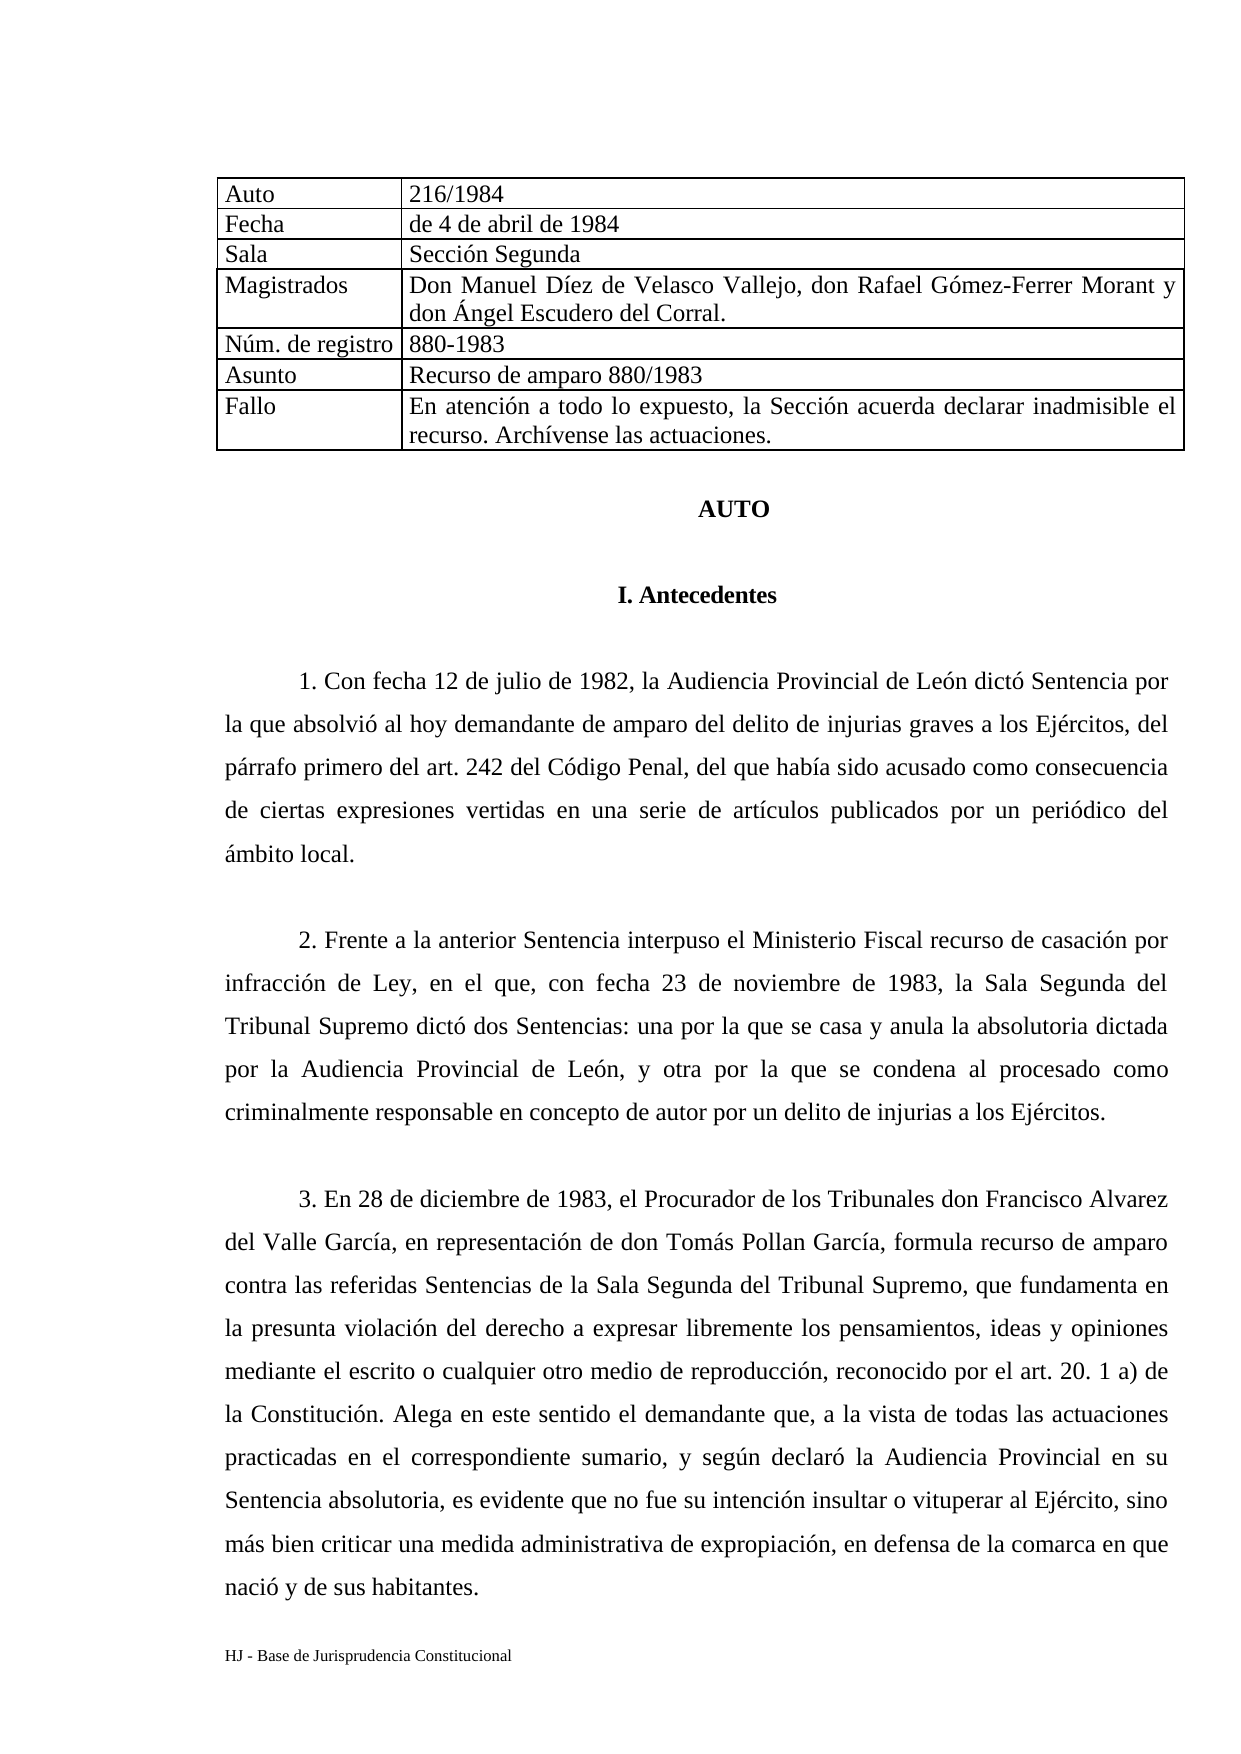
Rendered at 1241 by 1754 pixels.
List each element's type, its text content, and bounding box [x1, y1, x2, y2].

table_cell Sala [218, 240, 401, 268]
table_cell Sección Segunda [402, 240, 1184, 268]
table_cell Don Manuel Díez de Velasco Vallejo, don Rafael Gómez-Ferrer Morant y don Ángel Escudero del Corral. [403, 270, 1183, 327]
table_cell de 4 de abril de 1984 [402, 209, 1184, 238]
table_header 216/1984 [402, 179, 1184, 207]
table_cell Fecha [218, 209, 401, 238]
table_cell Fallo [218, 391, 401, 448]
text AUTO [224, 494, 1169, 522]
table_cell Magistrados [218, 270, 401, 327]
text 3. En 28 de diciembre de 1983, el Procurador de los Tribunales don Francisco Alvarez del Valle García, en representación de don Tomás Pollan García, formula recurso de amparo contra las referidas Sentencias de la Sala Segunda del Tribunal Supremo, que fundamenta en la presunta violación del derecho a expresar libremente los pensamientos, ideas y opiniones mediante el escrito o cualquier otro medio de reproducción, reconocido por el art. 20. 1 a) de la Constitución. Alega en este sentido el demandante que, a la vista de todas las actuaciones practicadas en el correspondiente sumario, y según declaró la Audiencia Provincial en su Sentencia absolutoria, es evidente que no fue su intención insultar o vituperar al Ejército, sino más bien criticar una medida administrativa de expropiación, en defensa de la comarca en que nació y de sus habitantes. [224, 1184, 1169, 1601]
table_cell Asunto [218, 360, 401, 389]
text 1. Con fecha 12 de julio de 1982, la Audiencia Provincial de León dictó Sentencia por la que absolvió al hoy demandante de amparo del delito de injurias graves a los Ejércitos, del párrafo primero del art. 242 del Código Penal, del que había sido acusado como consecuencia de ciertas expresiones vertidas en una serie de artículos publicados por un periódico del ámbito local. [224, 666, 1169, 867]
table_cell Núm. de registro [218, 329, 401, 358]
table_cell 880-1983 [403, 329, 1183, 358]
text 2. Frente a la anterior Sentencia interpuso el Ministerio Fiscal recurso de casación por infracción de Ley, en el que, con fecha 23 de noviembre de 1983, la Sala Segunda del Tribunal Supremo dictó dos Sentencias: una por la que se casa y anula la absolutoria dictada por la Audiencia Provincial de León, y otra por la que se condena al procesado como criminalmente responsable en concepto de autor por un delito de injurias a los Ejércitos. [224, 925, 1169, 1126]
table_cell En atención a todo lo expuesto, la Sección acuerda declarar inadmisible el recurso. Archívense las actuaciones. [403, 391, 1183, 448]
table_cell Recurso de amparo 880/1983 [403, 360, 1183, 389]
table_header Auto [218, 179, 401, 207]
text I. Antecedentes [224, 580, 1169, 609]
